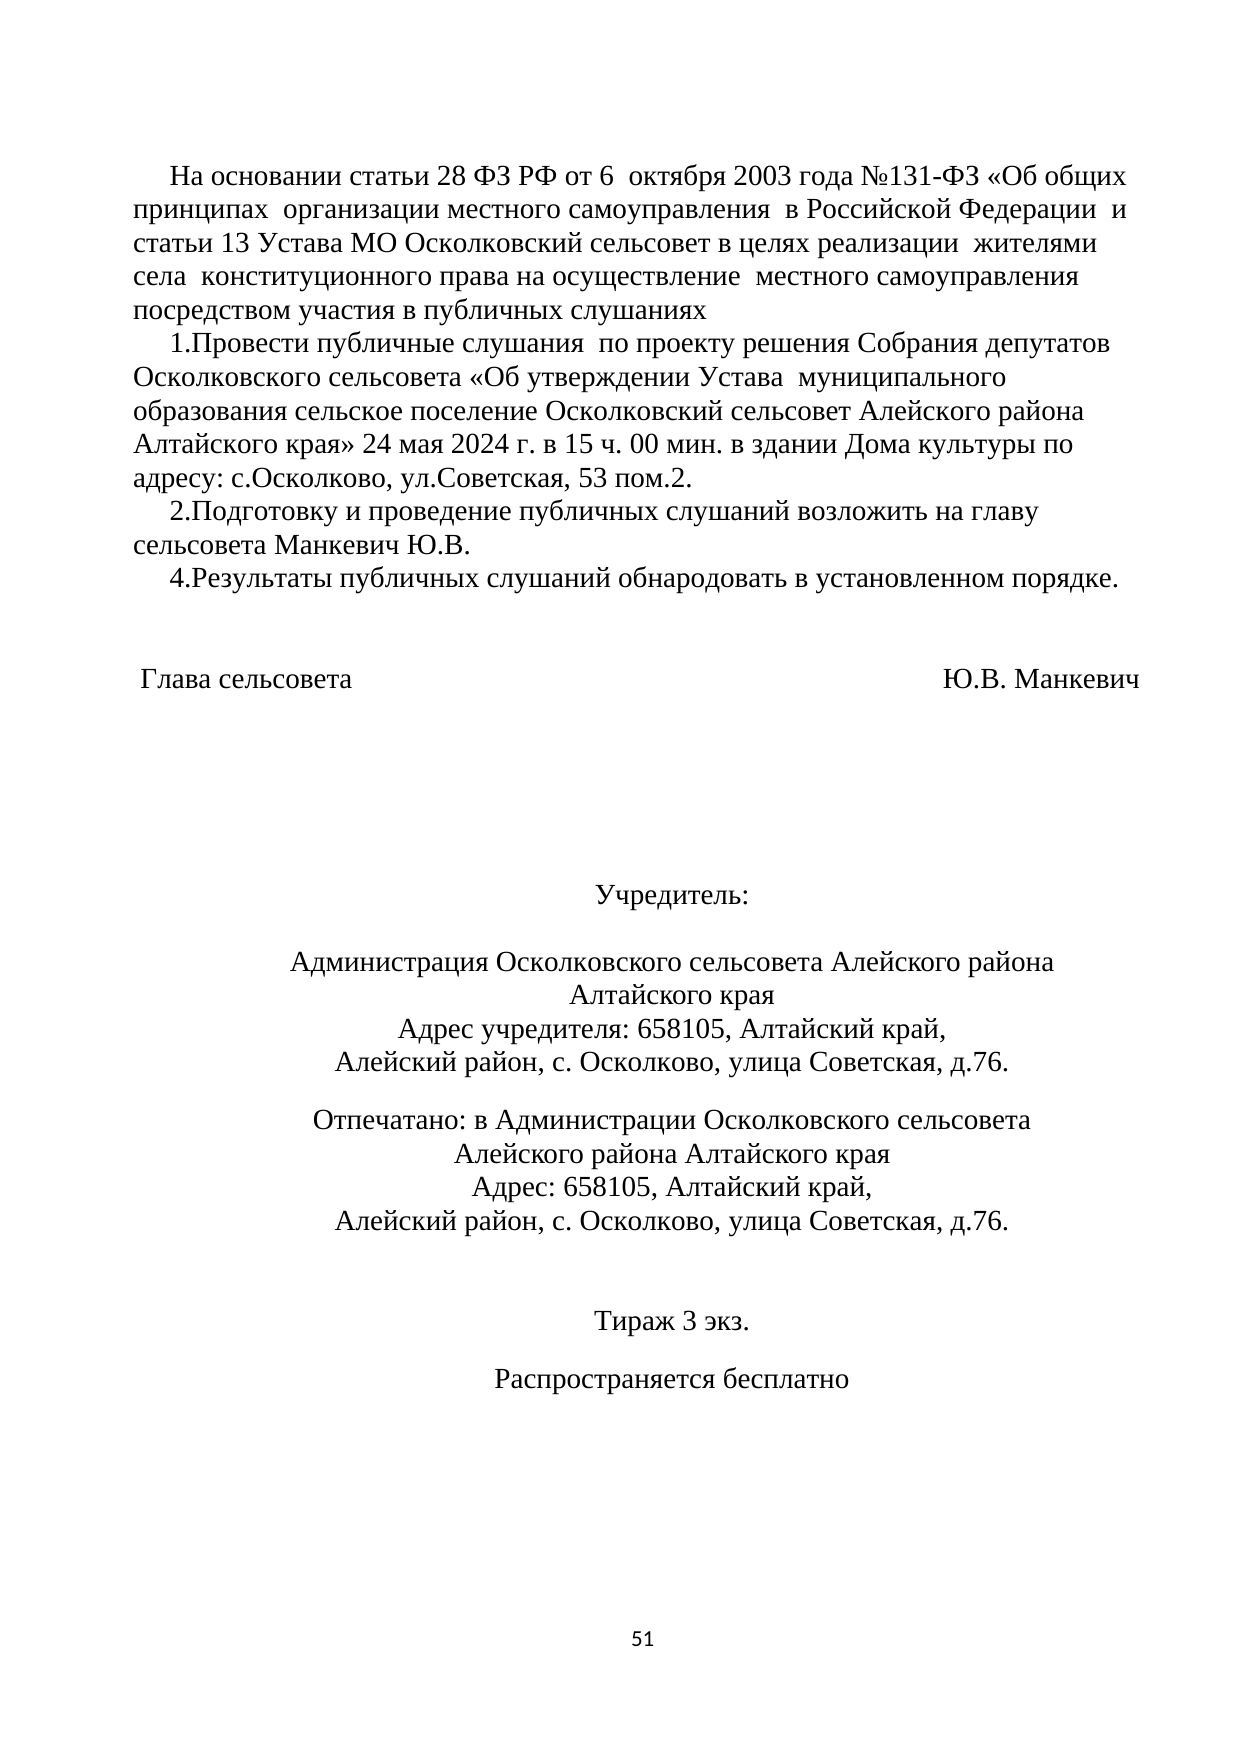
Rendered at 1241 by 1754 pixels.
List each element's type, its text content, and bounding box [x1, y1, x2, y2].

text На основании статьи 28 ФЗ РФ от 6 октября 2003 года №131-ФЗ «Об общих принципах организации местного самоуправления в Российской Федерации и статьи 13 Устава МО Осколковский сельсовет в целях реализации жителями села конституционного права на осуществление местного самоуправления посредством участия в публичных слушаниях [133, 158, 1152, 326]
text Алейского района Алтайского края [133, 1136, 1152, 1169]
text Отпечатано: в Администрации Осколковского сельсовета [133, 1102, 1152, 1136]
text Алейский район, с. Осколково, улица Советская, д.76. [133, 1203, 1152, 1236]
text Распространяется бесплатно [133, 1361, 1152, 1394]
text Алтайского края [133, 977, 1152, 1011]
text Адрес: 658105, Алтайский край, [133, 1169, 1152, 1203]
text 1.Провести публичные слушания по проекту решения Собрания депутатов Осколковского сельсовета «Об утверждении Устава муниципального образования сельское поселение Осколковский сельсовет Алейского района Алтайского края» 24 мая 2024 г. в 15 ч. 00 мин. в здании Дома культуры по адресу: с.Осколково, ул.Советская, 53 пом.2. [133, 326, 1152, 493]
text Адрес учредителя: 658105, Алтайский край, [133, 1011, 1152, 1044]
text Тираж 3 экз. [133, 1303, 1152, 1337]
text 4.Результаты публичных слушаний обнародовать в установленном порядке. [133, 560, 1152, 594]
text Алейский район, с. Осколково, улица Советская, д.76. [133, 1044, 1152, 1078]
text Глава сельсовета Ю.В. Манкевич [133, 661, 1152, 694]
text Учредитель: [133, 877, 1152, 910]
text 2.Подготовку и проведение публичных слушаний возложить на главу сельсовета Манкевич Ю.В. [133, 493, 1152, 560]
text Администрация Осколковского сельсовета Алейского района [133, 944, 1152, 977]
